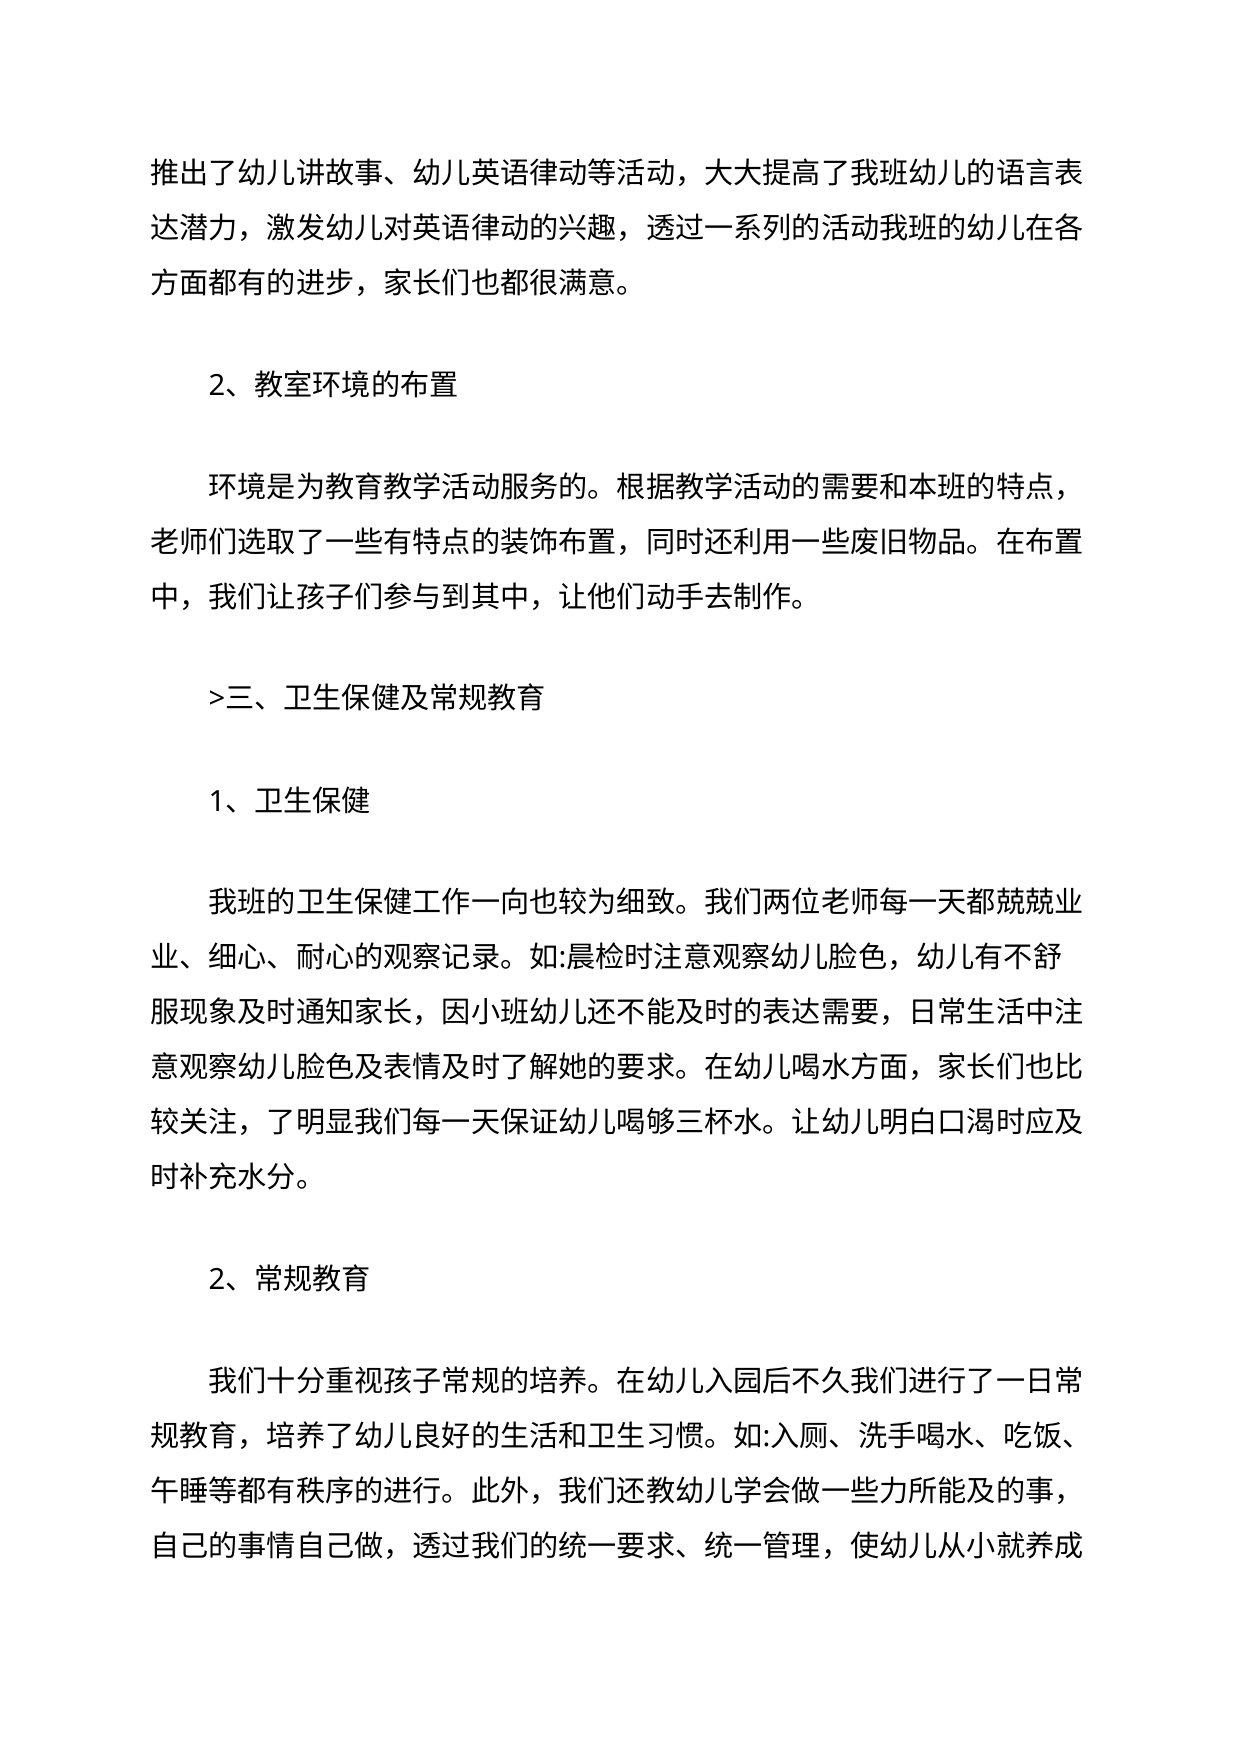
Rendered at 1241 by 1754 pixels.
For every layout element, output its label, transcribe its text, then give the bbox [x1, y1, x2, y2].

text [150, 150, 1090, 302]
text 环境是为教育教学活动服务的。根据教学活动的需要和本班的特点，老师们选取了一些有特点的装饰布置，同时还利用一些废旧物品。在布置中，我们让孩子们参与到其中，让他们动手去制作。 [150, 463, 1090, 616]
text 1、卫生保健 [150, 777, 1090, 819]
text >三、卫生保健及常规教育 [150, 675, 1090, 717]
text 2、常规教育 [150, 1255, 1090, 1298]
text 2、教室环境的布置 [150, 362, 1090, 404]
text 我班的卫生保健工作一向也较为细致。我们两位老师每一天都兢兢业业、细心、耐心的观察记录。如:晨检时注意观察幼儿脸色，幼儿有不舒服现象及时通知家长，因小班幼儿还不能及时的表达需要，日常生活中注意观察幼儿脸色及表情及时了解她的要求。在幼儿喝水方面，家长们也比较关注，了明显我们每一天保证幼儿喝够三杯水。让幼儿明白口渴时应及时补充水分。 [150, 879, 1090, 1196]
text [150, 1357, 1090, 1564]
